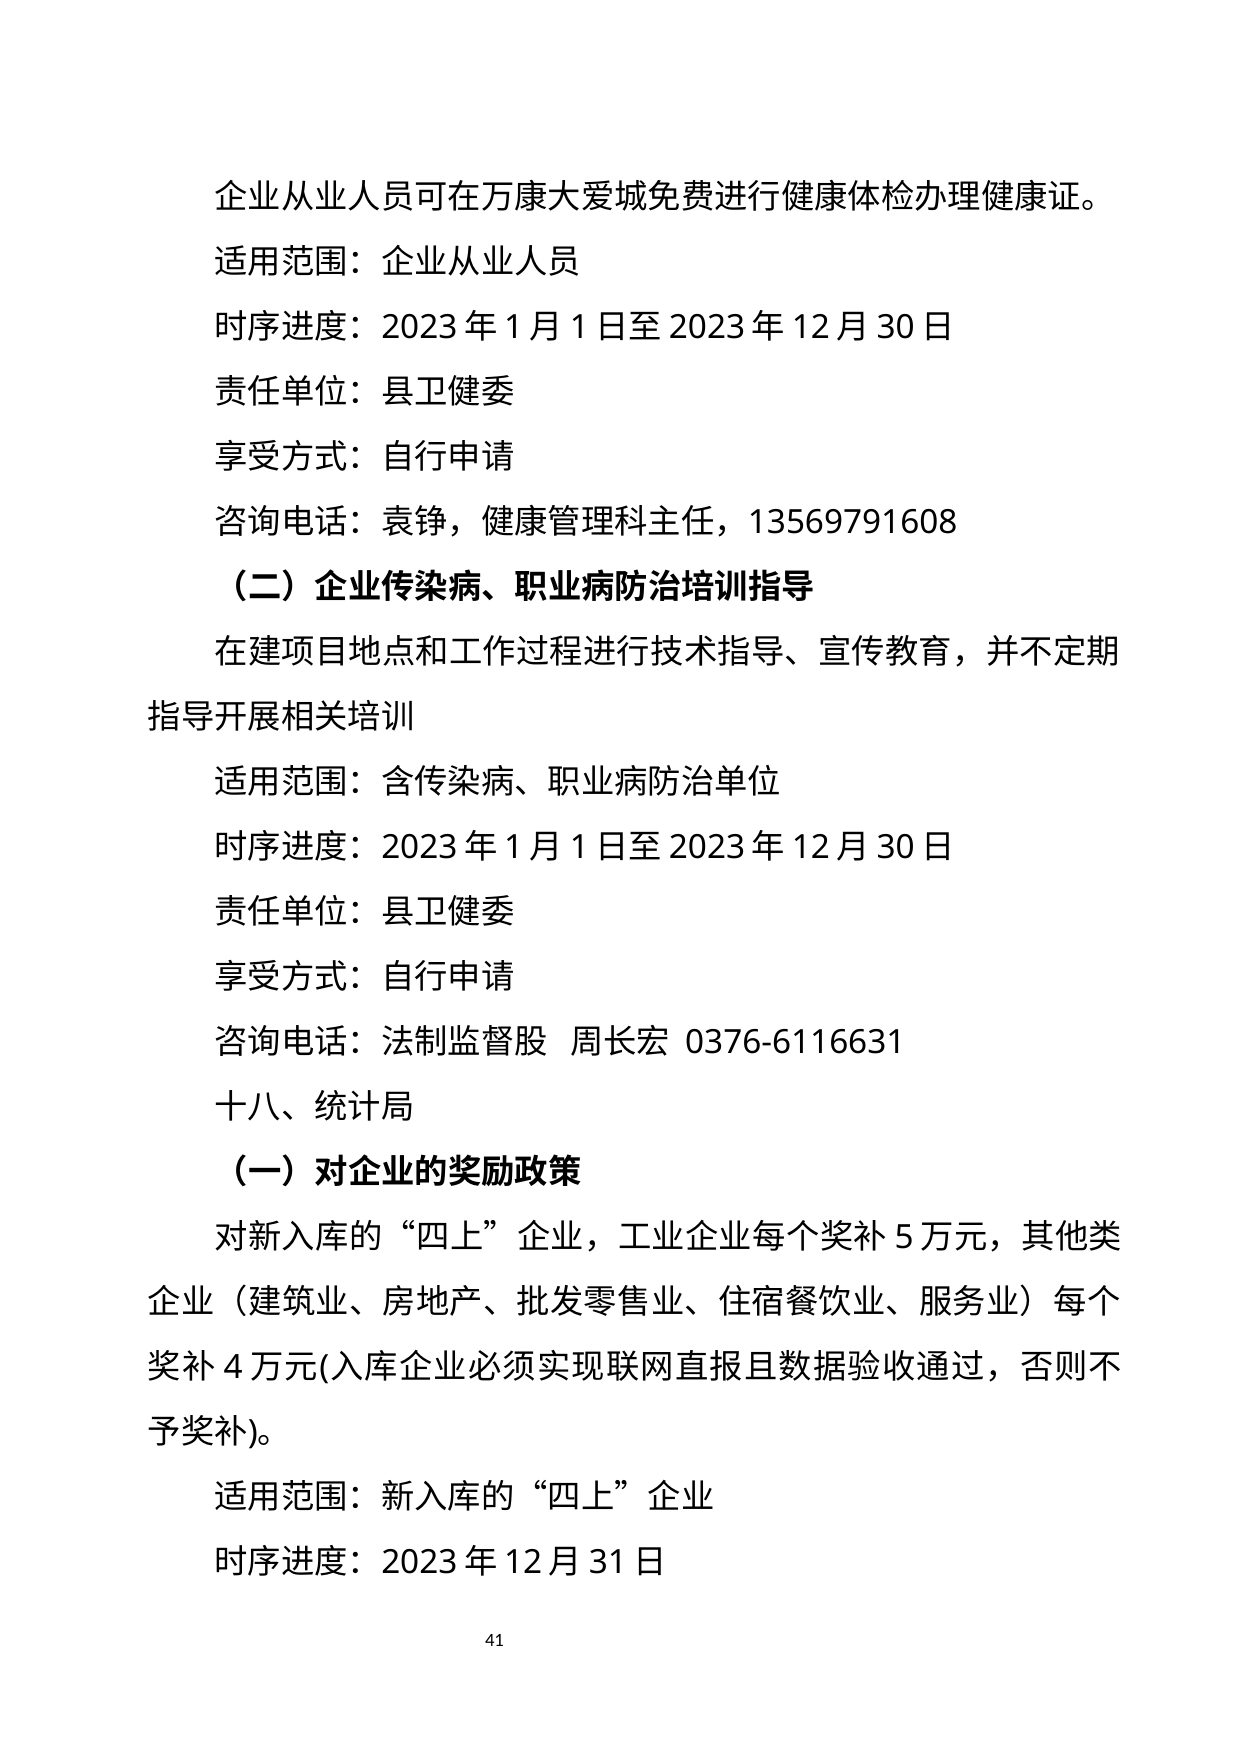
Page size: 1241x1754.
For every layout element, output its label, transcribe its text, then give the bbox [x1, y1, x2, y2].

text 享受方式：自行申请 [148, 942, 1122, 1007]
text 咨询电话：法制监督股 周长宏 0376-6116631 [148, 1007, 1122, 1072]
text 适用范围：含传染病、职业病防治单位 [148, 747, 1122, 812]
text 在建项目地点和工作过程进行技术指导、宣传教育，并不定期指导开展相关培训 [148, 617, 1122, 747]
text 对新入库的“四上”企业，工业企业每个奖补5万元，其他类企业（建筑业、房地产、批发零售业、住宿餐饮业、服务业）每个奖补4万元(入库企业必须实现联网直报且数据验收通过，否则不予奖补)。 [148, 1202, 1122, 1462]
text （一）对企业的奖励政策 [148, 1137, 1122, 1202]
text （二）企业传染病、职业病防治培训指导 [148, 552, 1122, 617]
text 适用范围：新入库的“四上”企业 [148, 1462, 1122, 1527]
text 责任单位：县卫健委 [148, 357, 1122, 422]
text 时序进度：2023年1月1日至2023年12月30日 [148, 812, 1122, 877]
text 适用范围：企业从业人员 [148, 227, 1122, 292]
text 享受方式：自行申请 [148, 422, 1122, 487]
text 咨询电话：袁铮，健康管理科主任，13569791608 [148, 487, 1122, 552]
text 企业从业人员可在万康大爱城免费进行健康体检办理健康证。 [148, 162, 1122, 227]
text 十八、统计局 [148, 1072, 1122, 1137]
text 时序进度：2023年12月31日 [148, 1527, 1122, 1592]
text 时序进度：2023年1月1日至2023年12月30日 [148, 292, 1122, 357]
text 责任单位：县卫健委 [148, 877, 1122, 942]
